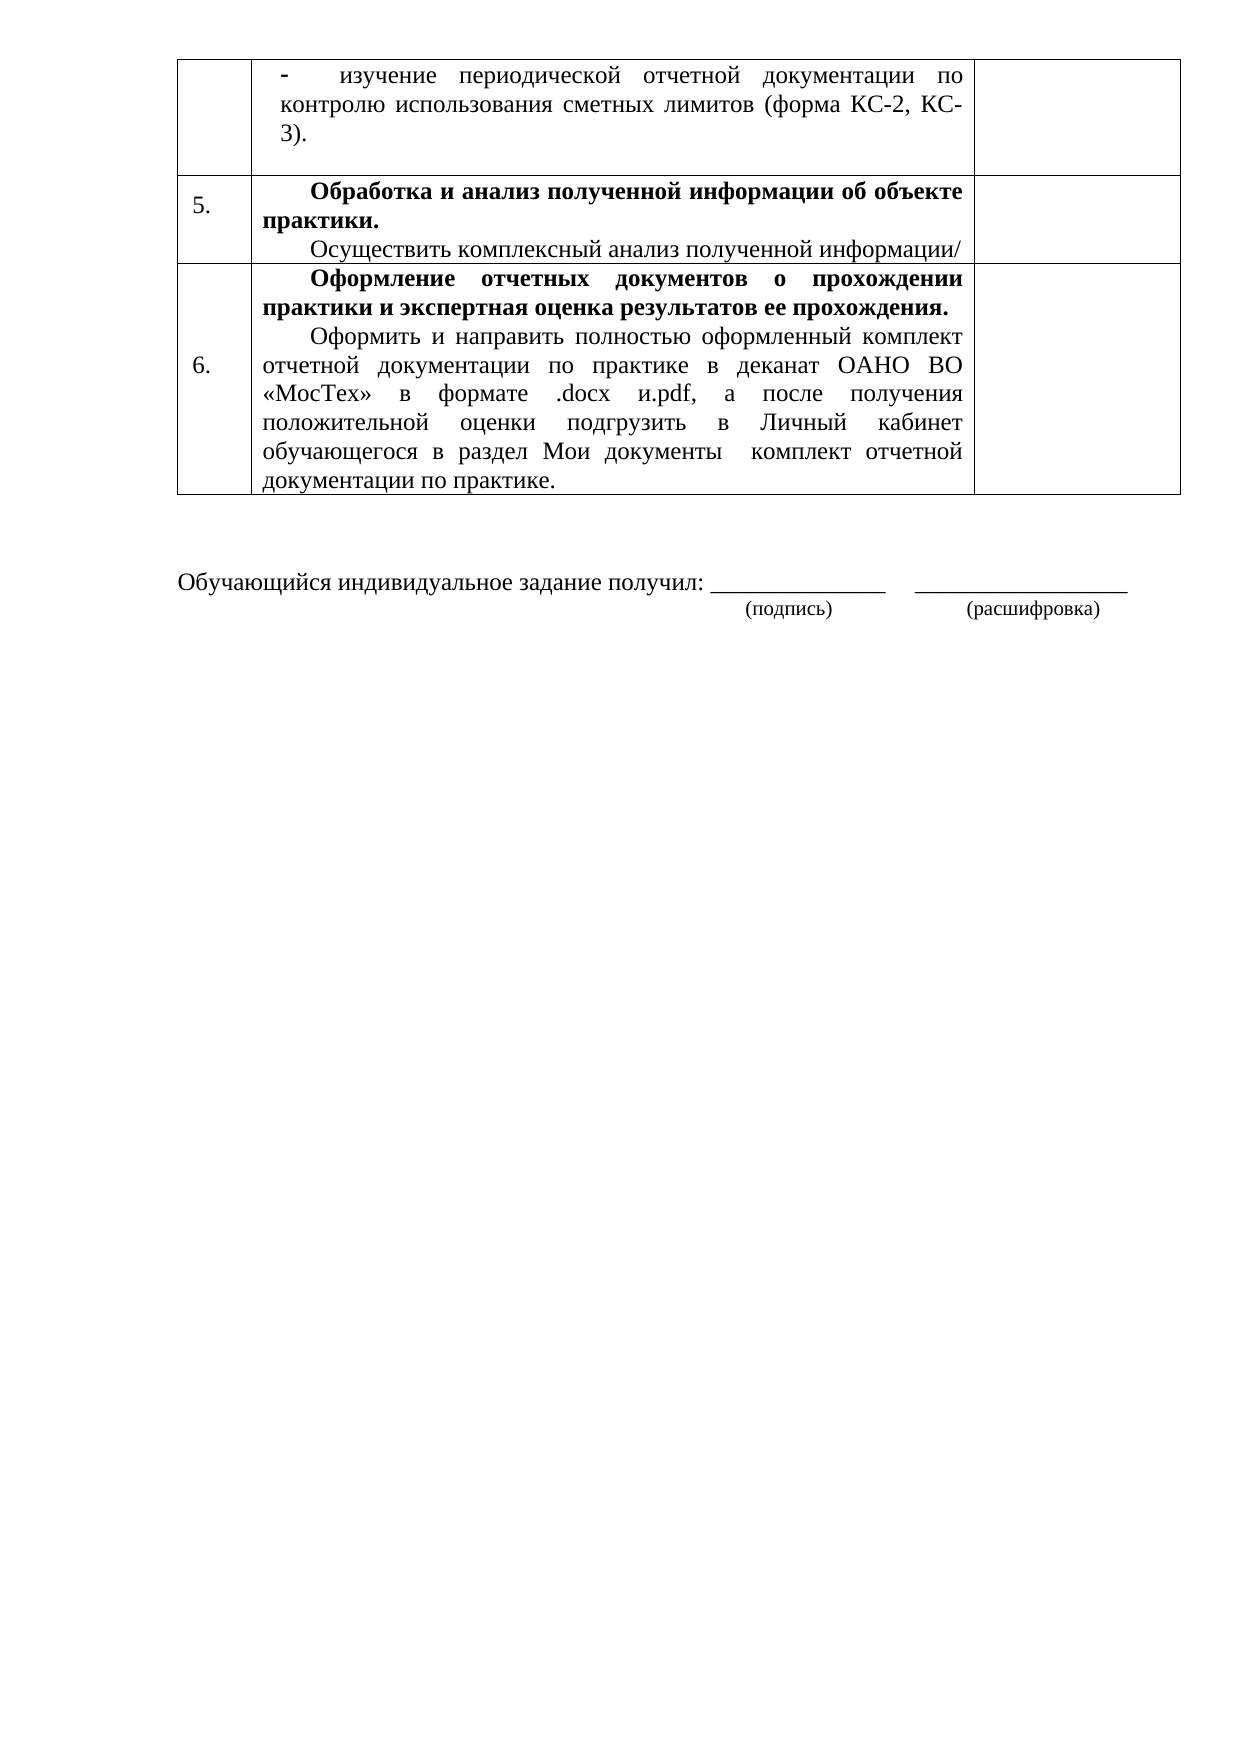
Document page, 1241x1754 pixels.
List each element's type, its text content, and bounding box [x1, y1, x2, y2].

text Обучающийся индивидуальное задание получил: ______________ _________________ [177, 567, 1152, 595]
table_cell [178, 176, 251, 262]
table_cell [975, 176, 1180, 262]
table_cell [178, 264, 251, 493]
text (подпись) (расшифровка) [620, 595, 1152, 619]
table_cell Обработка и анализ полученной информации об объекте практики. Осуществить комплексный анализ полученной информации/ [252, 176, 974, 262]
table_cell [178, 60, 251, 175]
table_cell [252, 60, 974, 175]
table_cell [975, 60, 1180, 175]
table_cell Оформление отчетных документов о прохождении практики и экспертная оценка результатов ее прохождения. Оформить и направить полностью оформленный комплект отчетной документации по практике в деканат ОАНО ВО «МосТех» в формате .docx и.pdf, а после получения положительной оценки подгрузить в Личный кабинет обучающегося в раздел Мои документы комплект отчетной документации по практике. [252, 264, 974, 493]
table_cell [975, 264, 1180, 493]
